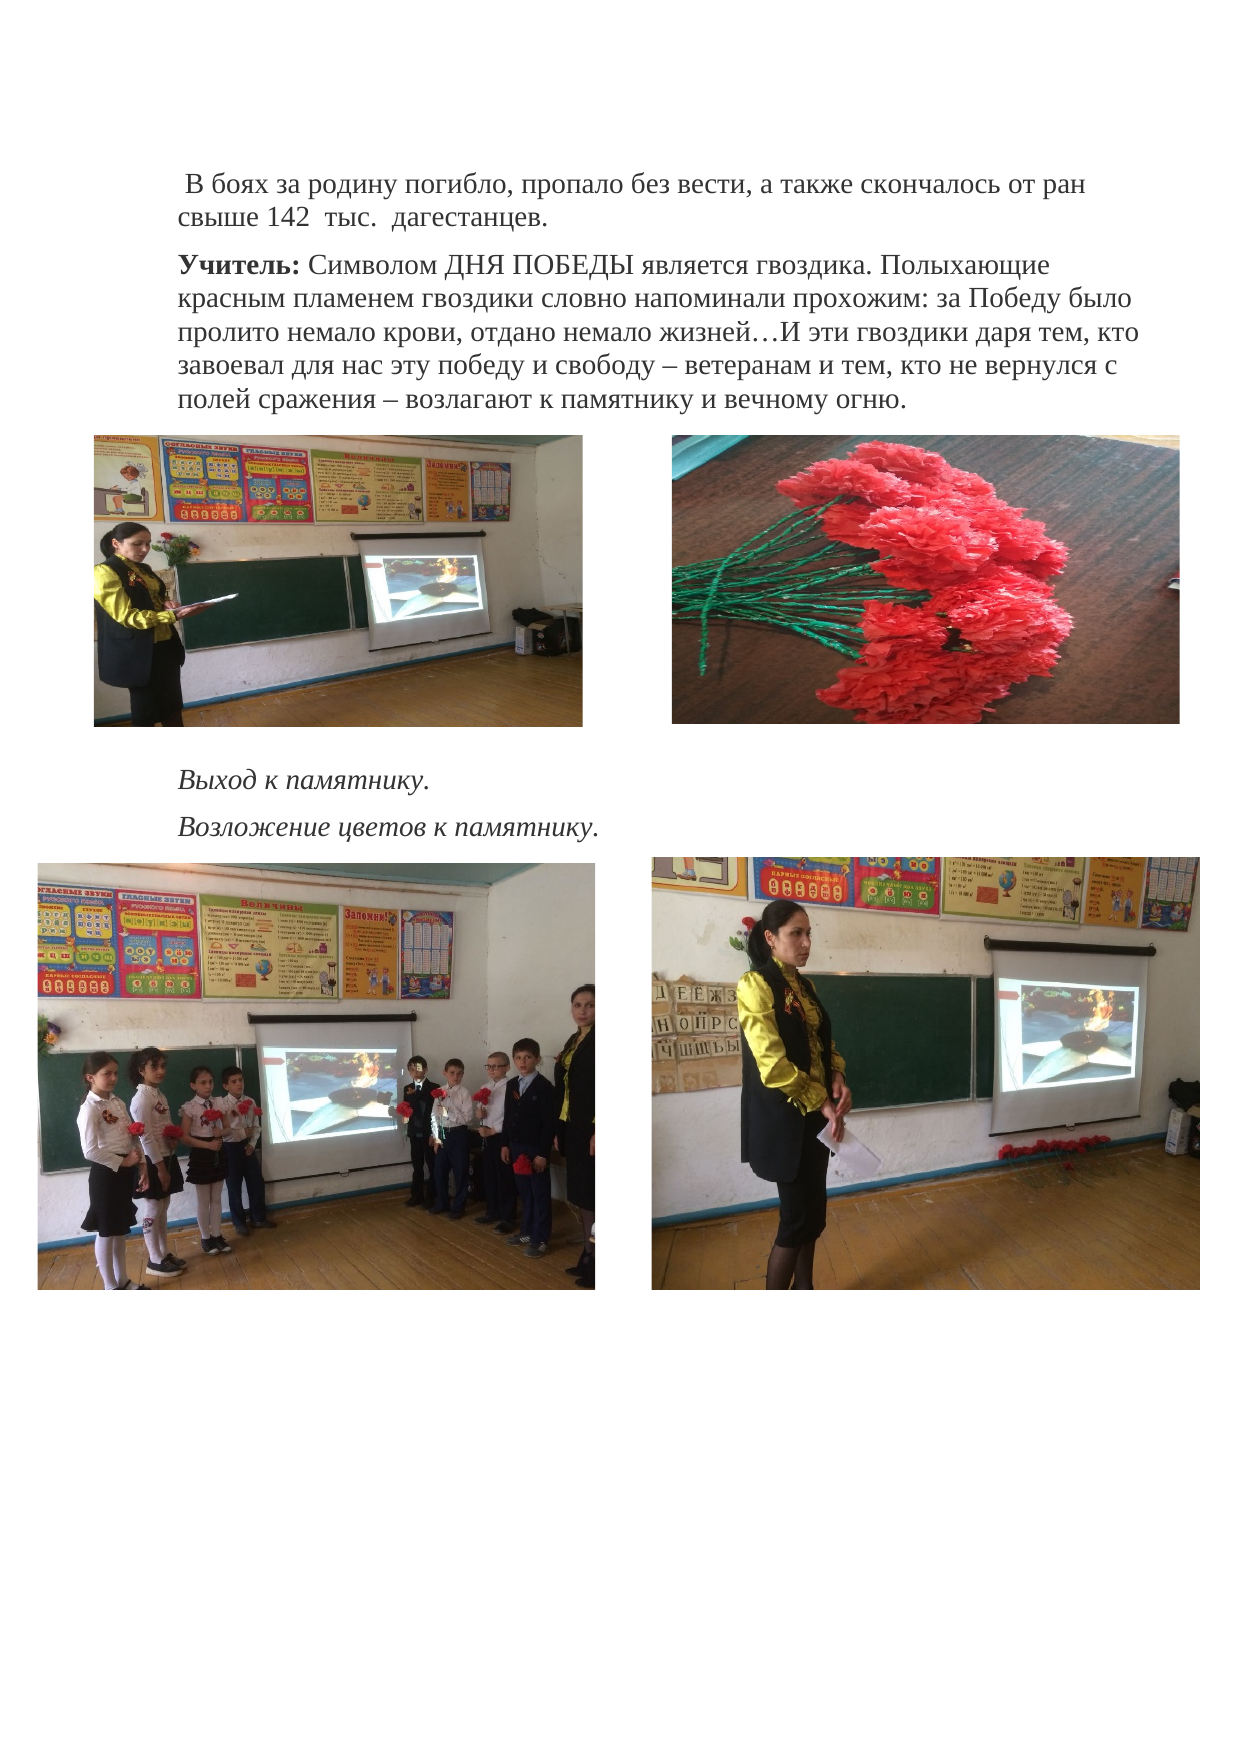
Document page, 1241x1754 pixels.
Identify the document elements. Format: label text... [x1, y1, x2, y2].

text Выход к памятнику. [177, 714, 1152, 748]
text Возложение цветов к памятнику. [177, 762, 1152, 795]
text В боях за родину погибло, пропало без вести, а также скончалось от ран свыше 142 тыс. дагестанцев. [177, 166, 1152, 233]
picture [650, 809, 1200, 1241]
text Учитель: Символом ДНЯ ПОБЕДЫ является гвоздика. Полыхающие красным пламенем гвоздики словно напоминали прохожим: за Победу было пролито немало крови, отдано немало жизней…И эти гвоздики даря тем, кто завоевал для нас эту победу и свободу – ветеранам и тем, кто не вернулся с полей сражения – возлагают к памятнику и вечному огню. [177, 247, 1152, 414]
picture [35, 815, 595, 1241]
picture [92, 435, 583, 726]
